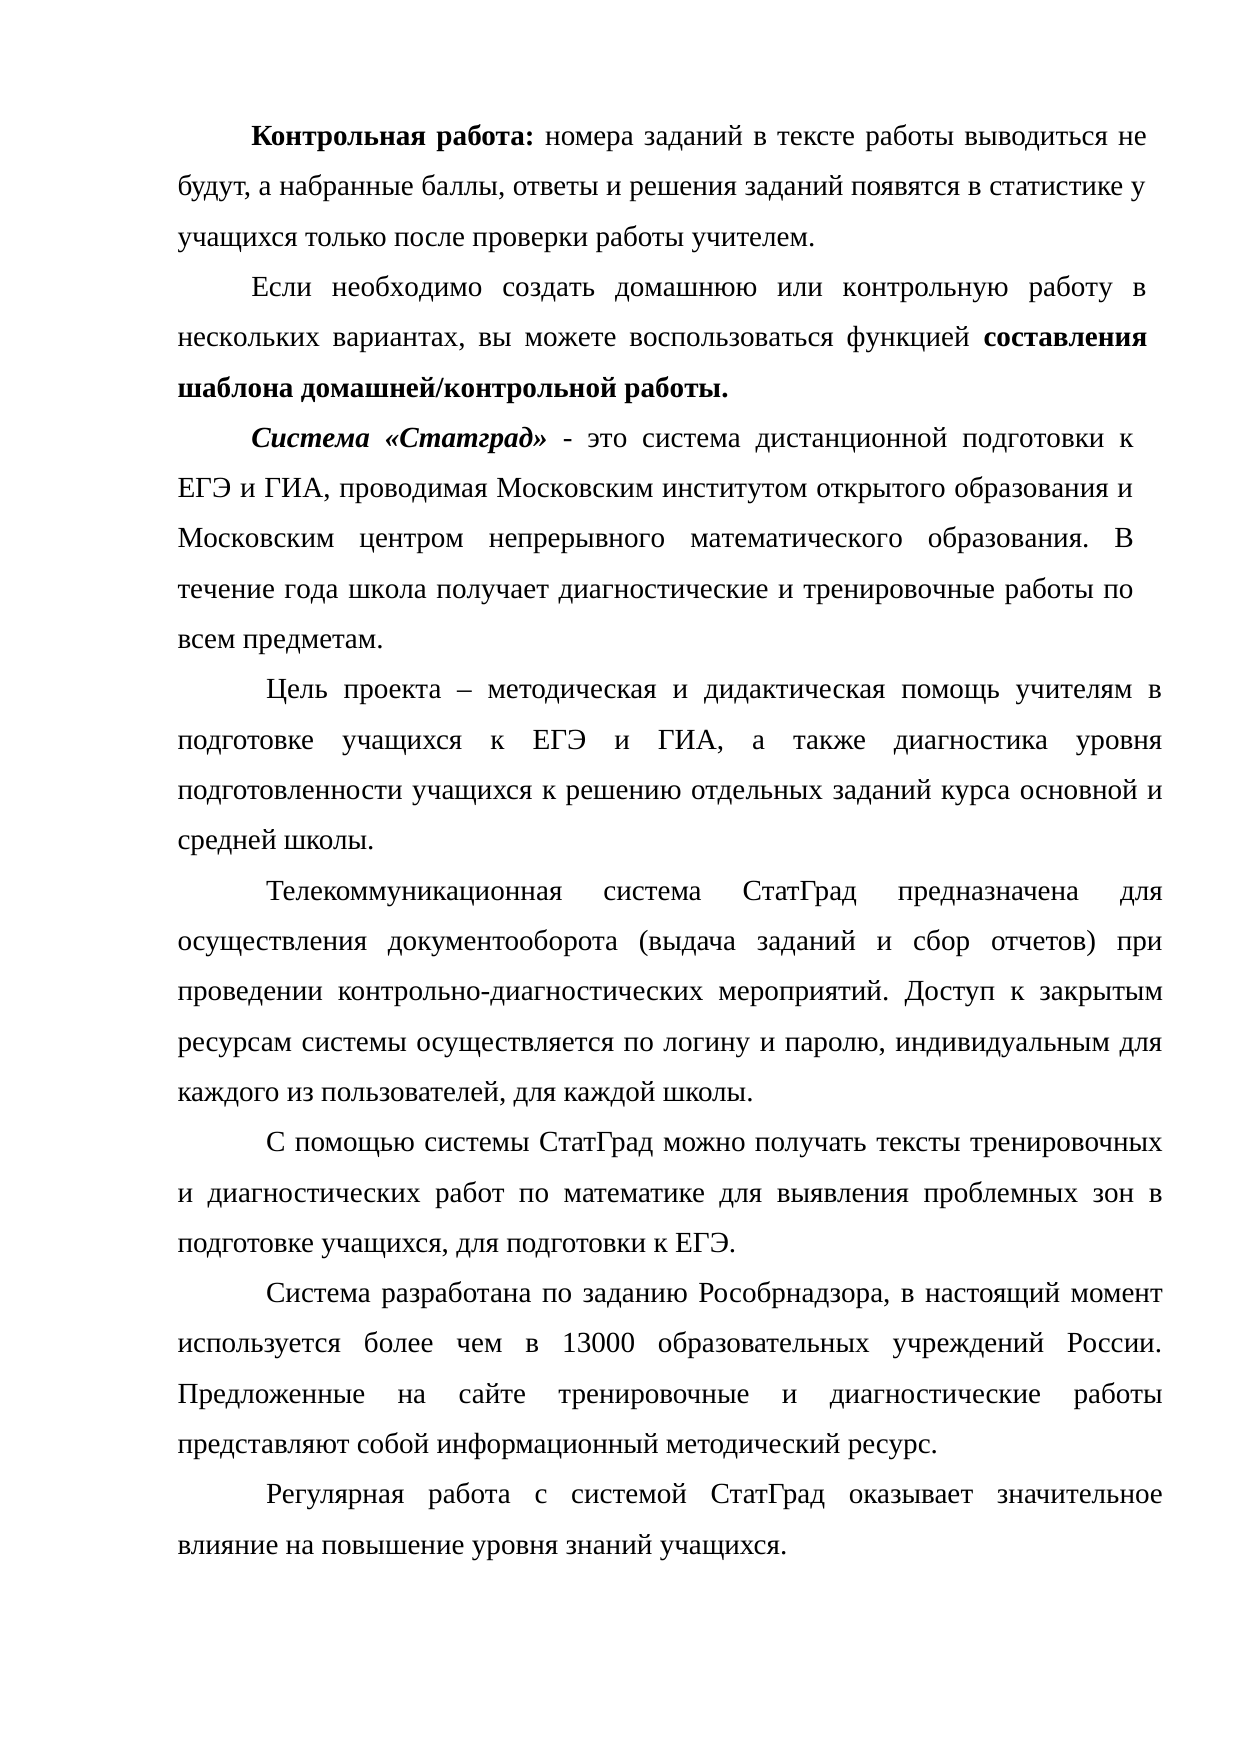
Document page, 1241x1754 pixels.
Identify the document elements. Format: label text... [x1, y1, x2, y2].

subtitle Регулярная работа с системой СтатГрад оказывает значительное влияние на повышение уровня знаний учащихся. [177, 1477, 1163, 1560]
text Если необходимо создать домашнюю или контрольную работу в нескольких вариантах, вы можете воспользоваться функцией составления шаблона домашней/контрольной работы. [177, 269, 1147, 403]
text Система «Статград» - это система дистанционной подготовки к ЕГЭ и ГИА, проводимая Московским институтом открытого образования и Московским центром непрерывного математического образования. В течение года школа получает диагностические и тренировочные работы по всем предметам. [177, 420, 1134, 655]
subtitle С помощью системы СтатГрад можно получать тексты тренировочных и диагностических работ по математике для выявления проблемных зон в подготовке учащихся, для подготовки к ЕГЭ. [177, 1124, 1163, 1258]
text Контрольная работа: номера заданий в тексте работы выводиться не будут, а набранные баллы, ответы и решения заданий появятся в статистике у учащихся только после проверки работы учителем. [177, 118, 1147, 252]
subtitle Цель проекта – методическая и дидактическая помощь учителям в подготовке учащихся к ЕГЭ и ГИА, а также диагностика уровня подготовленности учащихся к решению отдельных заданий курса основной и средней школы. [177, 672, 1163, 856]
subtitle Телекоммуникационная система СтатГрад предназначена для осуществления документооборота (выдача заданий и сбор отчетов) при проведении контрольно-диагностических мероприятий. Доступ к закрытым ресурсам системы осуществляется по логину и паролю, индивидуальным для каждого из пользователей, для каждой школы. [177, 873, 1163, 1108]
subtitle Система разработана по заданию Рособрнадзора, в настоящий момент используется более чем в 13000 образовательных учреждений России. Предложенные на сайте тренировочные и диагностические работы представляют собой информационный методический ресурс. [177, 1275, 1163, 1460]
